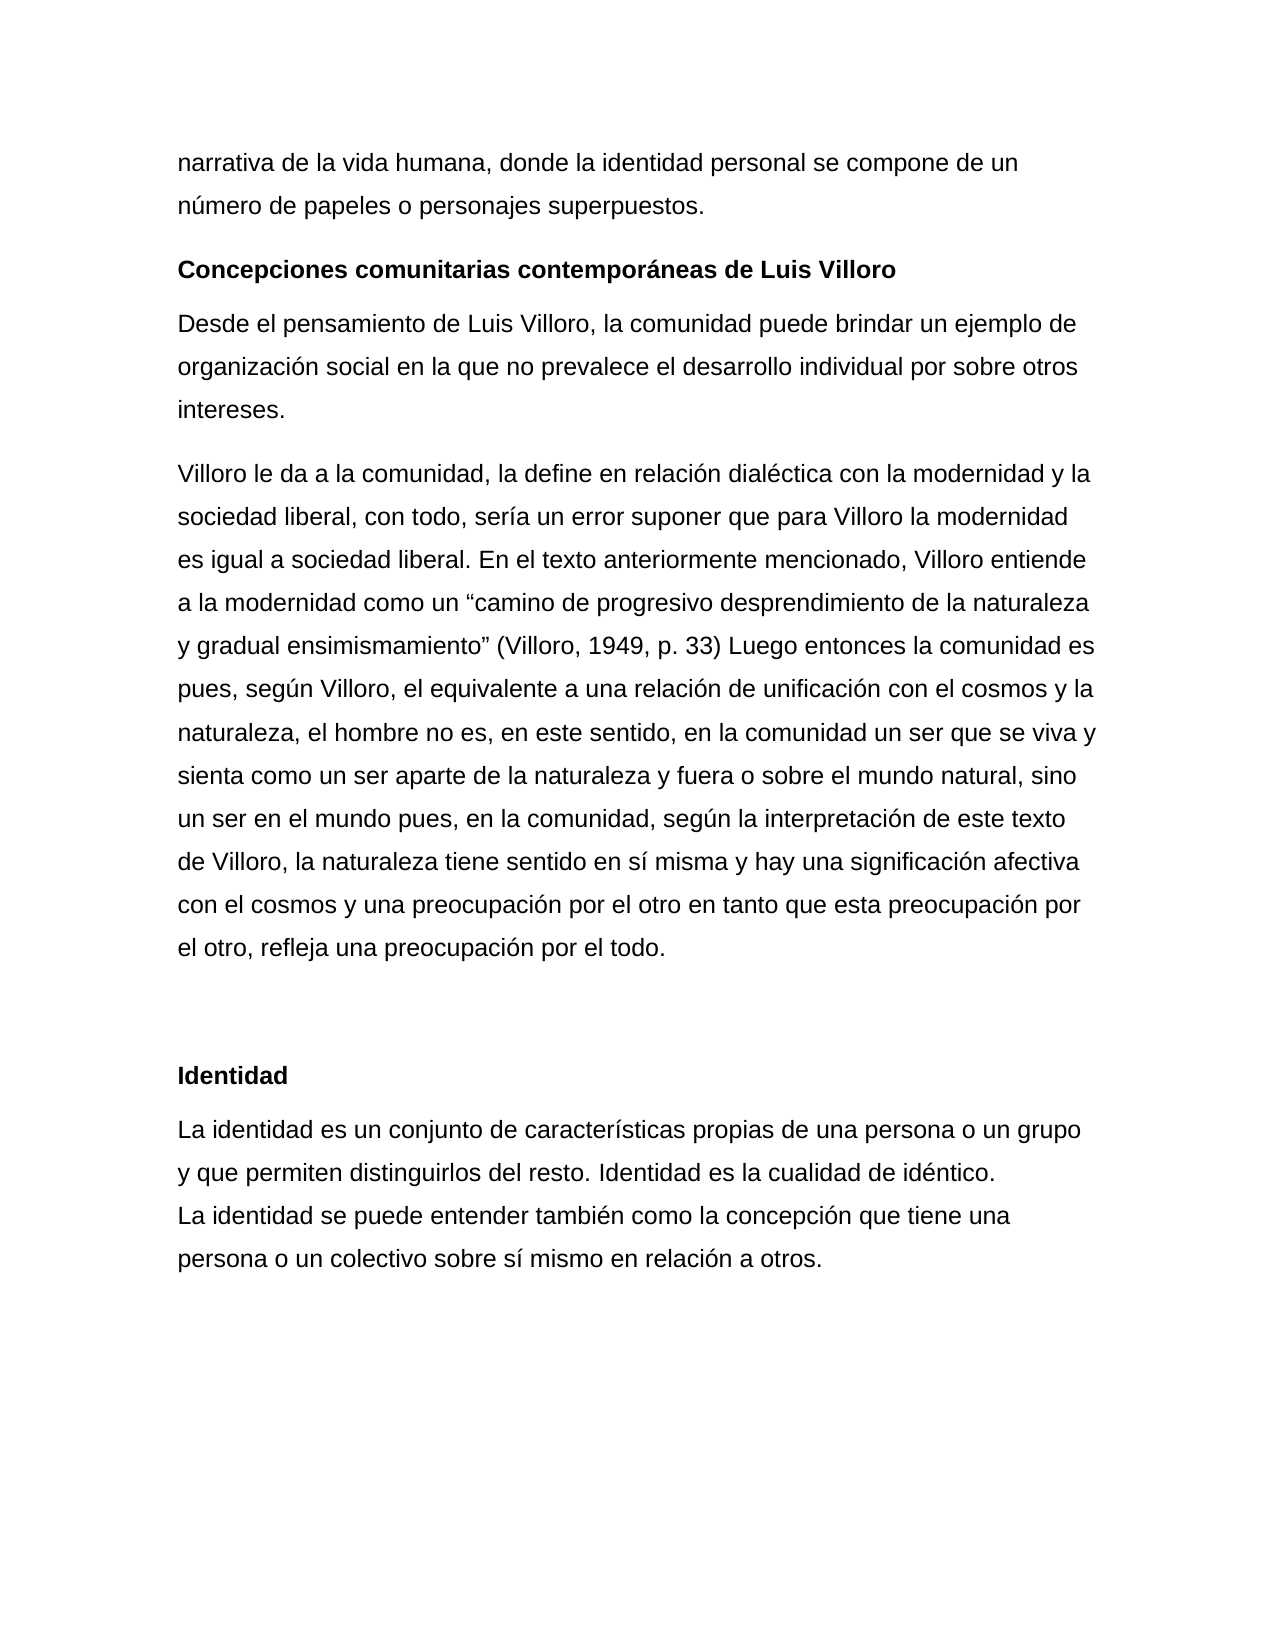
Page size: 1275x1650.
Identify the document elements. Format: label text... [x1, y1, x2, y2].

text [177, 148, 1098, 219]
text Villoro le da a la comunidad, la define en relación dialéctica con la modernidad y la sociedad liberal, con todo, sería un error suponer que para Villoro la modernidad es igual a sociedad liberal. En el texto anteriormente mencionado, Villoro entiende a la modernidad como un “camino de progresivo desprendimiento de la naturaleza y gradual ensimismamiento” (Villoro, 1949, p. 33) Luego entonces la comunidad es pues, según Villoro, el equivalente a una relación de unificación con el cosmos y la naturaleza, el hombre no es, en este sentido, en la comunidad un ser que se viva y sienta como un ser aparte de la naturaleza y fuera o sobre el mundo natural, sino un ser en el mundo pues, en la comunidad, según la interpretación de este texto de Villoro, la naturaleza tiene sentido en sí misma y hay una significación afectiva con el cosmos y una preocupación por el otro en tanto que esta preocupación por el otro, refleja una preocupación por el todo. [177, 459, 1098, 962]
text Identidad [177, 1061, 1098, 1090]
text Concepciones comunitarias contemporáneas de Luis Villoro [177, 255, 1098, 283]
text Desde el pensamiento de Luis Villoro, la comunidad puede brindar un ejemplo de organización social en la que no prevalece el desarrollo individual por sobre otros intereses. [177, 308, 1098, 423]
text La identidad es un conjunto de características propias de una persona o un grupo y que permiten distinguirlos del resto. Identidad es la cualidad de idéntico. La identidad se puede entender también como la concepción que tiene una persona o un colectivo sobre sí mismo en relación a otros. [177, 1115, 1098, 1273]
